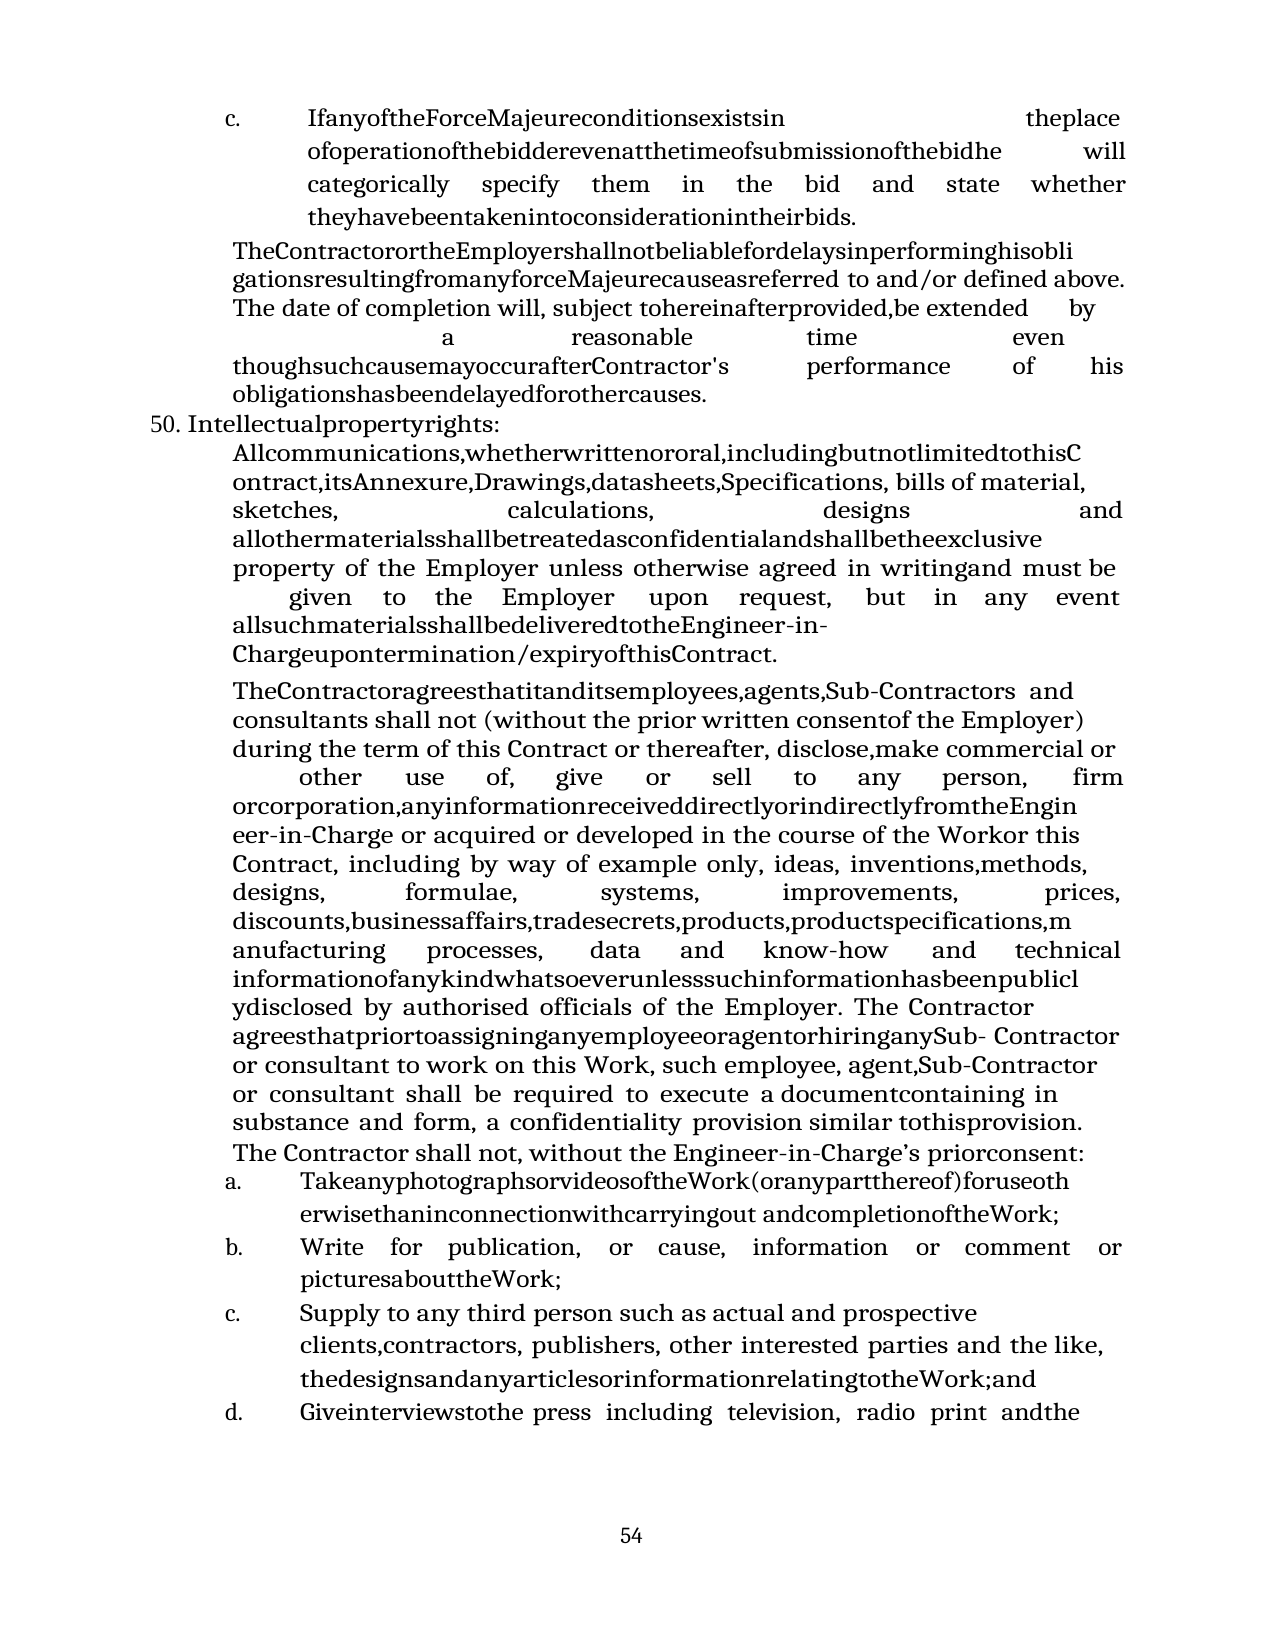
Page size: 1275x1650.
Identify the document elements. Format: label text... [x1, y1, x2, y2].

text TheContractorortheEmployershallnotbeliablefordelaysinperforminghisobli gationsresultingfromanyforceMajeurecauseasreferred to and/or defined above. The date of completion will, subject tohereinafterprovided,be extended by a reasonable time even thoughsuchcausemayoccurafterContractor's performance of his obligationshasbeendelayedforothercauses. [232, 237, 1126, 409]
list TakeanyphotographsorvideosoftheWork(oranypartthereof)foruseoth erwisethaninconnectionwithcarryingout andcompletionoftheWork; [225, 1167, 1117, 1228]
list Giveinterviewstothe press including television, radio print andthe [225, 1397, 1262, 1427]
list Intellectualpropertyrights: Allcommunications,whetherwrittenororal,includingbutnotlimitedtothisC ontract,itsAnnexure,Drawings,datasheets,Specifications, bills of material, sketches, calculations, designs and allothermaterialsshallbetreatedasconfidentialandshallbetheexclusive property of the Employer unless otherwise agreed in writingand must be given to the Employer upon request, but in any event allsuchmaterialsshallbedeliveredtotheEngineer-in- Chargeupontermination/expiryofthisContract. [150, 409, 1125, 669]
text The Contractor shall not, without the Engineer-in-Charge’s priorconsent: [232, 1138, 1262, 1167]
list IfanyoftheForceMajeureconditionsexistsin theplace ofoperationofthebidderevenatthetimeofsubmissionofthebidhe will categorically specify them in the bid and state whether theyhavebeentakenintoconsiderationintheirbids. [225, 104, 1126, 232]
text TheContractoragreesthatitanditsemployees,agents,Sub-Contractors and consultants shall not (without the prior written consentof the Employer) during the term of this Contract or thereafter, disclose,make commercial or other use of, give or sell to any person, firm orcorporation,anyinformationreceiveddirectlyorindirectlyfromtheEngin eer-in-Charge or acquired or developed in the course of the Workor this Contract, including by way of example only, ideas, inventions,methods, designs, formulae, systems, improvements, prices, discounts,businessaffairs,tradesecrets,products,productspecifications,m anufacturing processes, data and know-how and technical informationofanykindwhatsoeverunlesssuchinformationhasbeenpublicl ydisclosed by authorised officials of the Employer. The Contractor agreesthatpriortoassigninganyemployeeoragentorhiringanySub- Contractor or consultant to work on this Work, such employee, agent,Sub-Contractor or consultant shall be required to execute a documentcontaining in substance and form, a confidentiality provision similar tothisprovision. [232, 677, 1126, 1137]
list Supply to any third person such as actual and prospective clients,contractors, publishers, other interested parties and the like, thedesignsandanyarticlesorinformationrelatingtotheWork;and [225, 1298, 1125, 1393]
list Write for publication, or cause, information or comment or picturesabouttheWork; [225, 1232, 1124, 1294]
